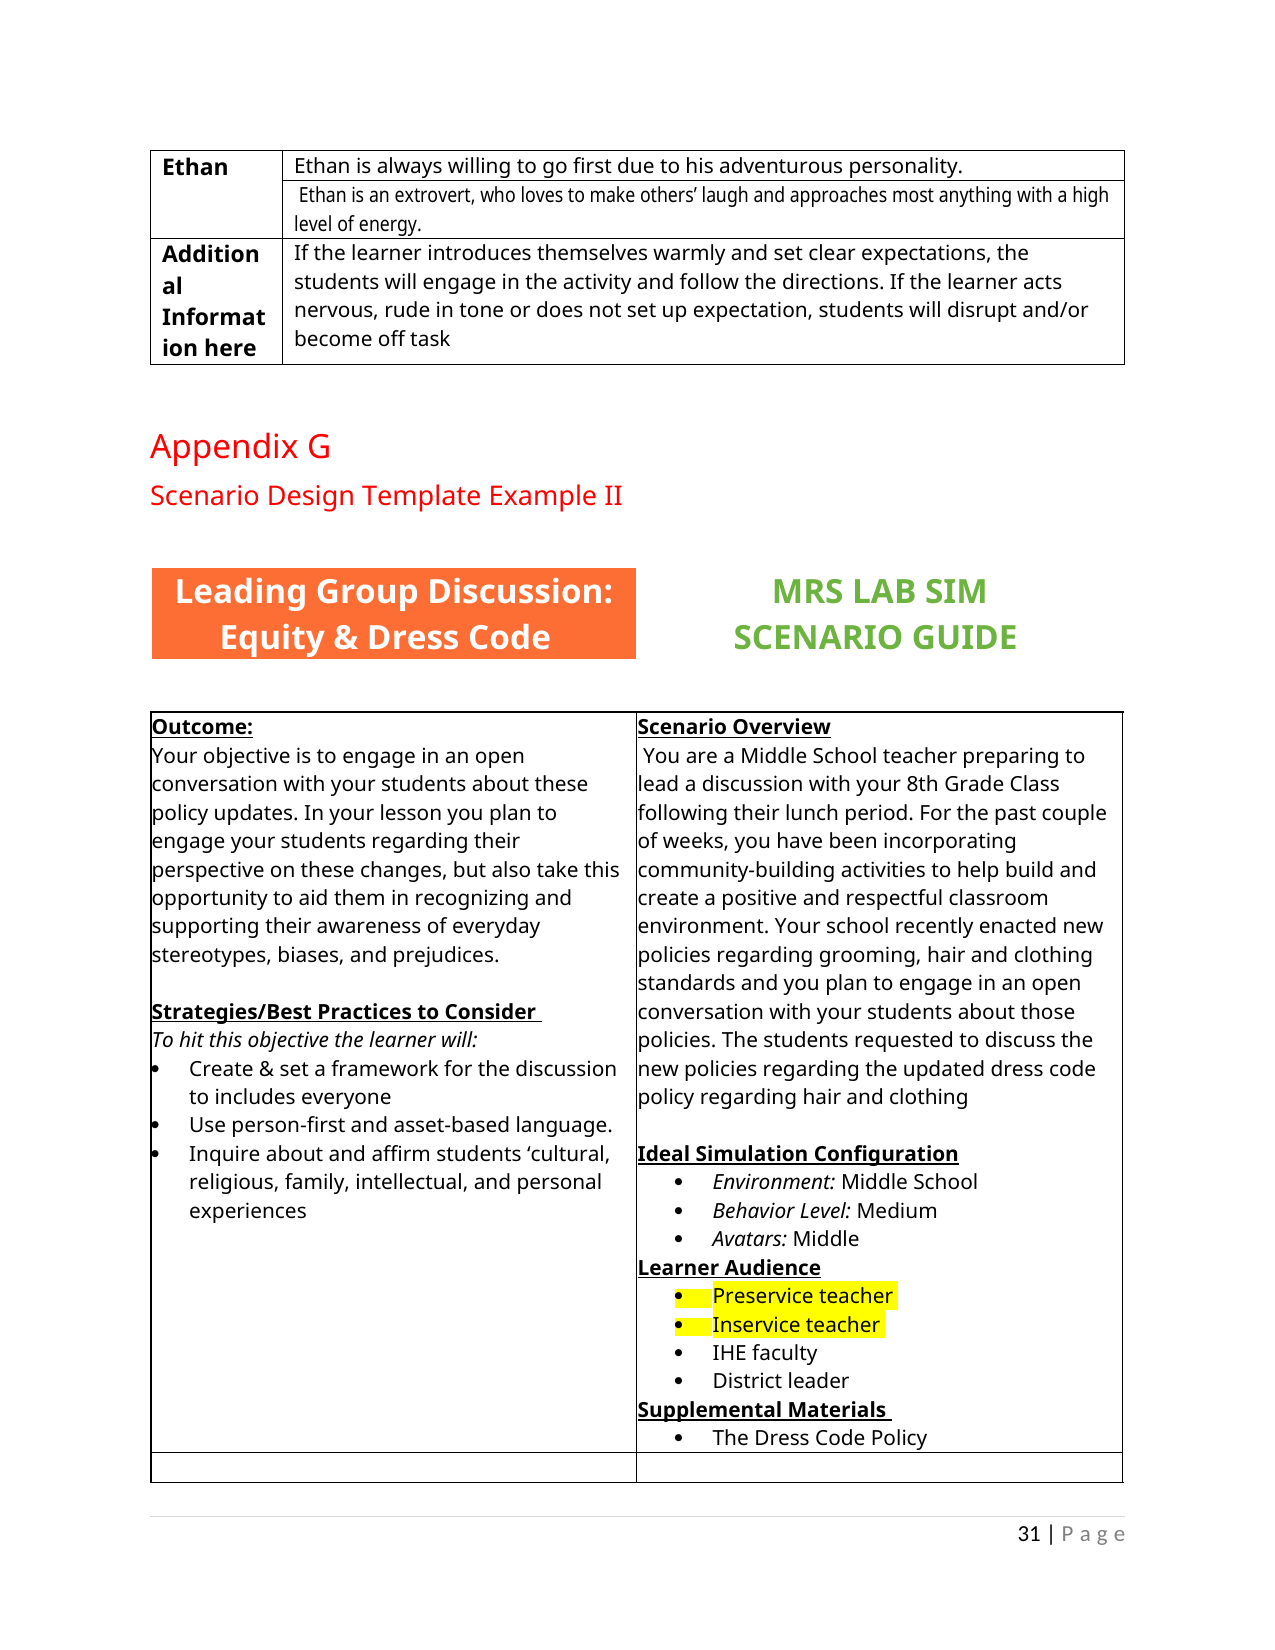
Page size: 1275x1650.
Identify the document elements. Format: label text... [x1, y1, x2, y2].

subtitle Appendix G [150, 423, 1125, 469]
table_header Leading Group Discussion: Equity & Dress Code [152, 568, 636, 659]
table_header Outcome: Your objective is to engage in an open conversation with your students about these policy updates. In your lesson you plan to engage your students regarding their perspective on these changes, but also take this opportunity to aid them in recognizing and supporting their awareness of everyday stereotypes, biases, and prejudices. Strategies/Best Practices to Consider To hit this objective the learner will: Create & set a framework for the discussion to includes everyone Use person-first and asset-based language. Inquire about and affirm students ‘cultural, religious, family, intellectual, and personal experiences [152, 713, 636, 1452]
table_header Scenario Overview You are a Middle School teacher preparing to lead a discussion with your 8th Grade Class following their lunch period. For the past couple of weeks, you have been incorporating community-building activities to help build and create a positive and respectful classroom environment. Your school recently enacted new policies regarding grooming, hair and clothing standards and you plan to engage in an open conversation with your students about those policies. The students requested to discuss the new policies regarding the updated dress code policy regarding hair and clothing Ideal Simulation Configuration Environment: Middle School Behavior Level: Medium Avatars: Middle Learner Audience Preservice teacher Inservice teacher IHE faculty District leader Supplemental Materials The Dress Code Policy [637, 713, 1122, 1452]
table_cell Ethan is always willing to go first due to his adventurous personality. [283, 151, 1124, 179]
table_cell Ethan [151, 151, 282, 237]
subtitle Scenario Design Template Example II [150, 476, 1125, 513]
table_cell [637, 1453, 1122, 1482]
table_cell [152, 1453, 636, 1482]
table_cell Ethan is an extrovert, who loves to make others’ laugh and approaches most anything with a high level of energy. [283, 181, 1124, 237]
table_cell Additional Information here [151, 239, 282, 363]
table_header MRS LAB SIM SCENARIO GUIDE [637, 568, 1122, 659]
table_cell If the learner introduces themselves warmly and set clear expectations, the students will engage in the activity and follow the directions. If the learner acts nervous, rude in tone or does not set up expectation, students will disrupt and/or become off task [283, 239, 1124, 363]
